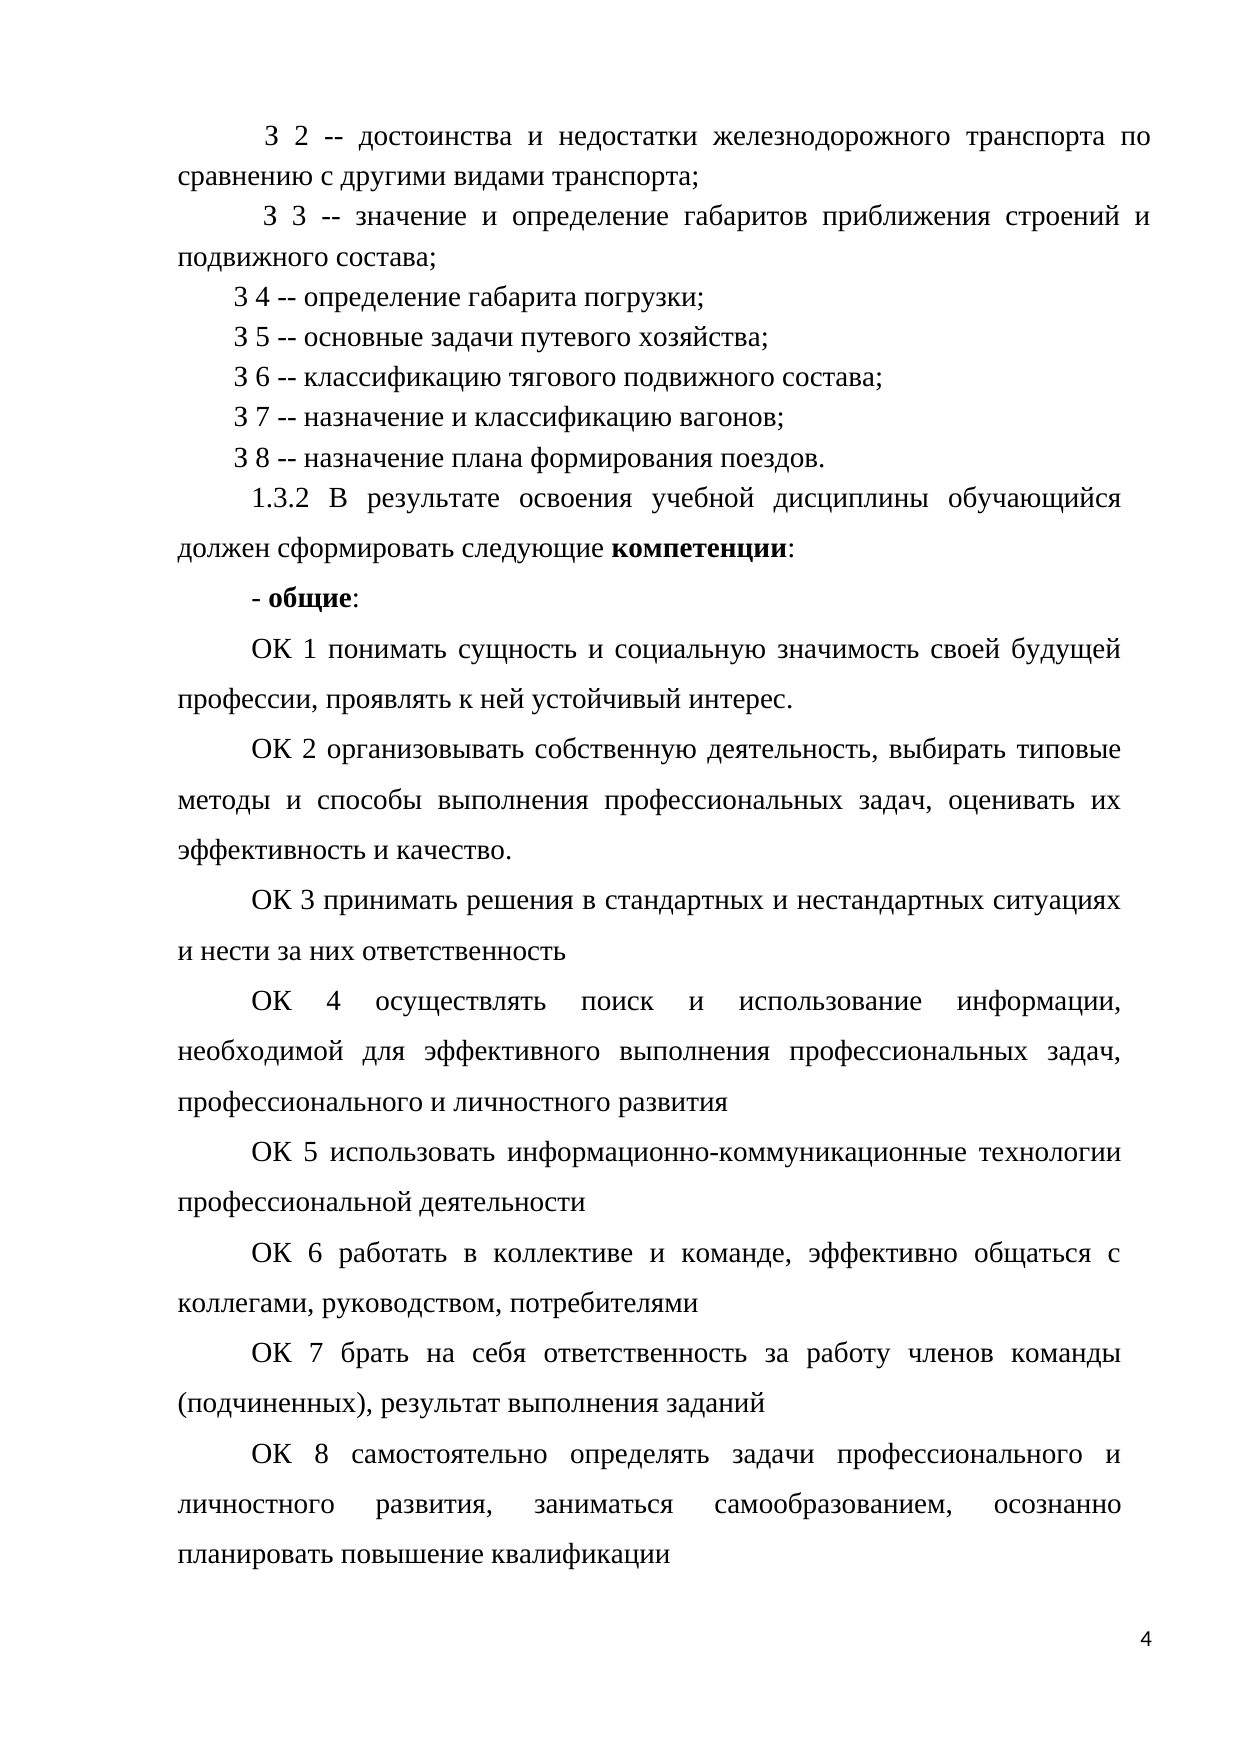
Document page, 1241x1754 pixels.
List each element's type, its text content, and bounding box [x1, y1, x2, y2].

text З 8 -- назначение плана формирования поездов. [177, 440, 1152, 473]
text ОК 3 принимать решения в стандартных и нестандартных ситуациях и нести за них ответственность [177, 882, 1122, 966]
text - общие: [177, 581, 1122, 614]
text ОК 8 самостоятельно определять задачи профессионального и личностного развития, заниматься самообразованием, осознанно планировать повышение квалификации [177, 1436, 1122, 1570]
text З 3 -- значение и определение габаритов приближения строений и подвижного состава; [177, 198, 1152, 272]
text З 5 -- основные задачи путевого хозяйства; [177, 319, 1152, 353]
text З 2 -- достоинства и недостатки железнодорожного транспорта по сравнению с другими видами транспорта; [177, 118, 1152, 192]
text 3 4 -- определение габарита погрузки; [177, 279, 1152, 312]
text ОК 2 организовывать собственную деятельность, выбирать типовые методы и способы выполнения профессиональных задач, оценивать их эффективность и качество. [177, 732, 1122, 866]
text ОК 5 использовать информационно-коммуникационные технологии профессиональной деятельности [177, 1134, 1122, 1218]
text З 7 -- назначение и классификацию вагонов; [177, 399, 1152, 433]
text ОК 7 брать на себя ответственность за работу членов команды (подчиненных), результат выполнения заданий [177, 1335, 1122, 1419]
text ОК 1 понимать сущность и социальную значимость своей будущей профессии, проявлять к ней устойчивый интерес. [177, 631, 1122, 715]
text 1.3.2 В результате освоения учебной дисциплины обучающийся должен сформировать следующие компетенции: [177, 480, 1122, 564]
text ОК 6 работать в коллективе и команде, эффективно общаться с коллегами, руководством, потребителями [177, 1235, 1122, 1318]
text ОК 4 осуществлять поиск и использование информации, необходимой для эффективного выполнения профессиональных задач, профессионального и личностного развития [177, 983, 1122, 1117]
text З 6 -- классификацию тягового подвижного состава; [177, 359, 1152, 393]
